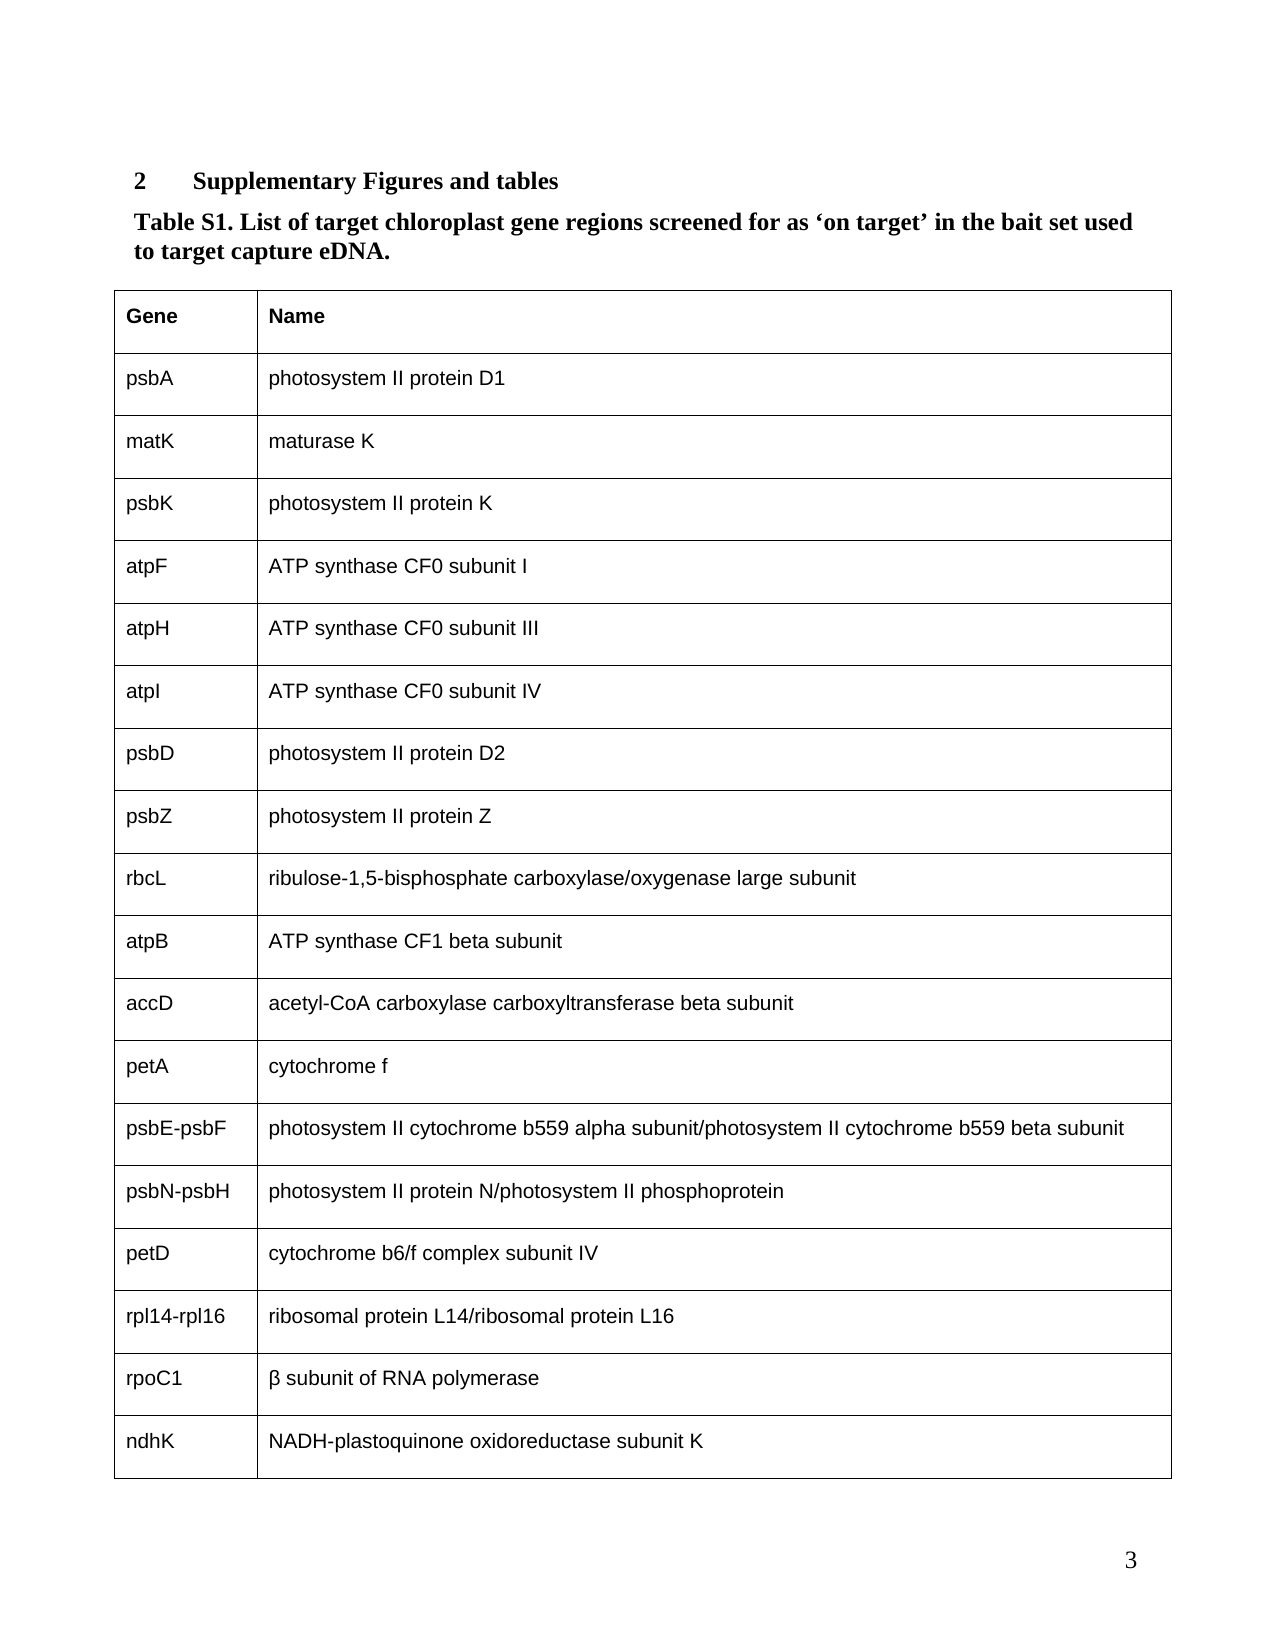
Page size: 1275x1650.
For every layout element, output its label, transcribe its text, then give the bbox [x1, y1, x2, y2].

table_cell atpI [115, 666, 257, 727]
table_cell rbcL [115, 854, 257, 915]
table_cell ribulose-1,5-bisphosphate carboxylase/oxygenase large subunit [258, 854, 1171, 915]
table_header Name [258, 291, 1171, 352]
table_cell photosystem II protein Z [258, 791, 1171, 852]
table_cell psbA [115, 354, 257, 415]
table_cell rpoC1 [115, 1354, 257, 1415]
table_cell atpF [115, 541, 257, 602]
table_cell ATP synthase CF0 subunit III [258, 604, 1171, 665]
table_cell photosystem II protein D2 [258, 729, 1171, 790]
table_cell ATP synthase CF0 subunit I [258, 541, 1171, 602]
table_cell photosystem II protein N/photosystem II phosphoprotein [258, 1166, 1171, 1227]
table_cell NADH-plastoquinone oxidoreductase subunit K [258, 1416, 1171, 1477]
table_cell psbZ [115, 791, 257, 852]
table_cell photosystem II protein K [258, 479, 1171, 540]
table_cell psbD [115, 729, 257, 790]
table_cell rpl14-rpl16 [115, 1291, 257, 1352]
table_header Gene [115, 291, 257, 352]
table_cell photosystem II cytochrome b559 alpha subunit/photosystem II cytochrome b559 beta subunit [258, 1104, 1171, 1165]
table_cell ribosomal protein L14/ribosomal protein L16 [258, 1291, 1171, 1352]
table_cell petA [115, 1041, 257, 1102]
table_cell photosystem II protein D1 [258, 354, 1171, 415]
table_cell accD [115, 979, 257, 1040]
table_cell psbE-psbF [115, 1104, 257, 1165]
table_cell atpB [115, 916, 257, 977]
table_cell psbK [115, 479, 257, 540]
table_cell cytochrome b6/f complex subunit IV [258, 1229, 1171, 1290]
table_cell matK [115, 416, 257, 477]
table_cell petD [115, 1229, 257, 1290]
text Table S1. List of target chloroplast gene regions screened for as ‘on target’ in the bait set used to target capture eDNA. [133, 207, 1152, 265]
subtitle Supplementary Figures and tables [133, 166, 1152, 195]
table_cell cytochrome f [258, 1041, 1171, 1102]
table_cell ndhK [115, 1416, 257, 1477]
table_cell maturase K [258, 416, 1171, 477]
table_cell atpH [115, 604, 257, 665]
table_cell acetyl-CoA carboxylase carboxyltransferase beta subunit [258, 979, 1171, 1040]
table_cell β subunit of RNA polymerase [258, 1354, 1171, 1415]
table_cell ATP synthase CF0 subunit IV [258, 666, 1171, 727]
table_cell ATP synthase CF1 beta subunit [258, 916, 1171, 977]
table_cell psbN-psbH [115, 1166, 257, 1227]
